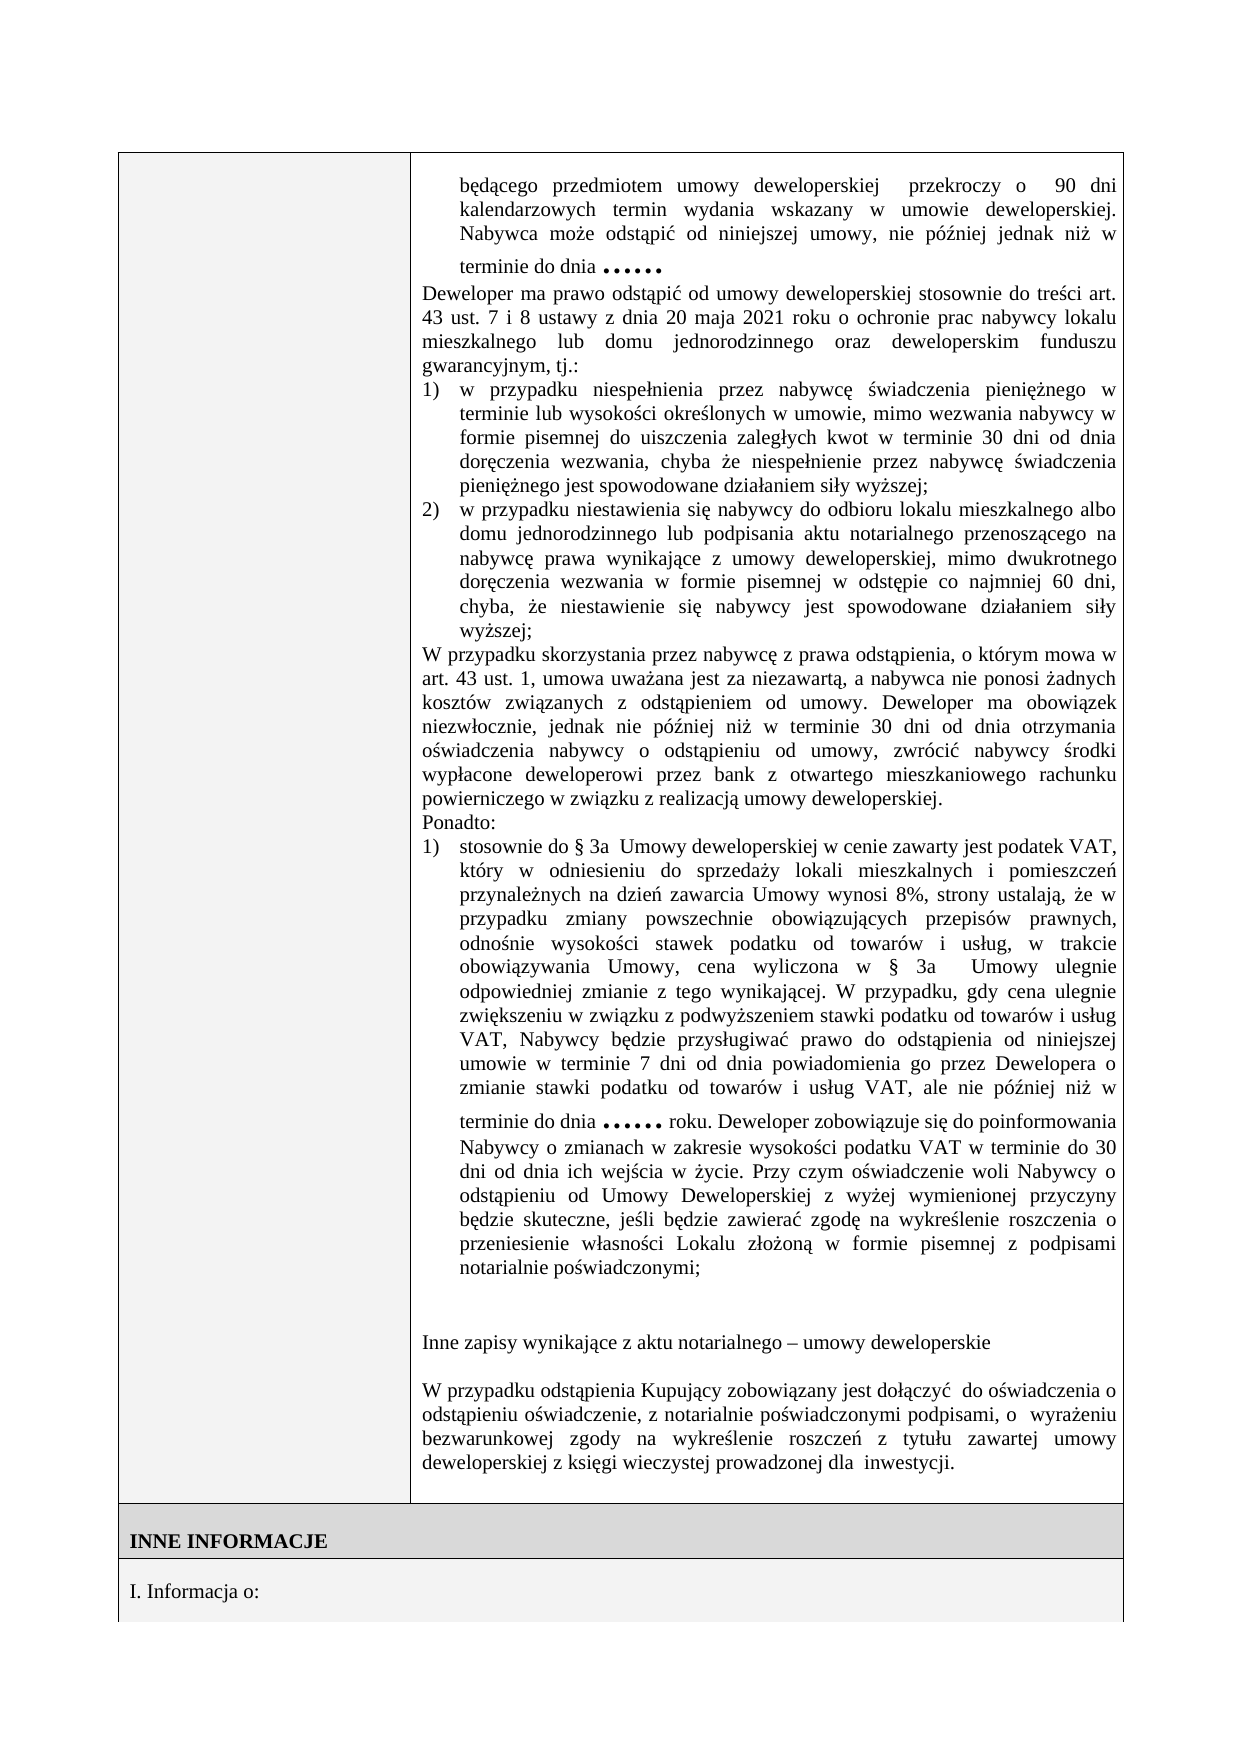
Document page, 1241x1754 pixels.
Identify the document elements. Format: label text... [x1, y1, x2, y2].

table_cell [119, 153, 410, 1503]
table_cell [119, 1559, 1123, 1622]
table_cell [411, 153, 1123, 1503]
table_cell INNE INFORMACJE [119, 1504, 1123, 1558]
